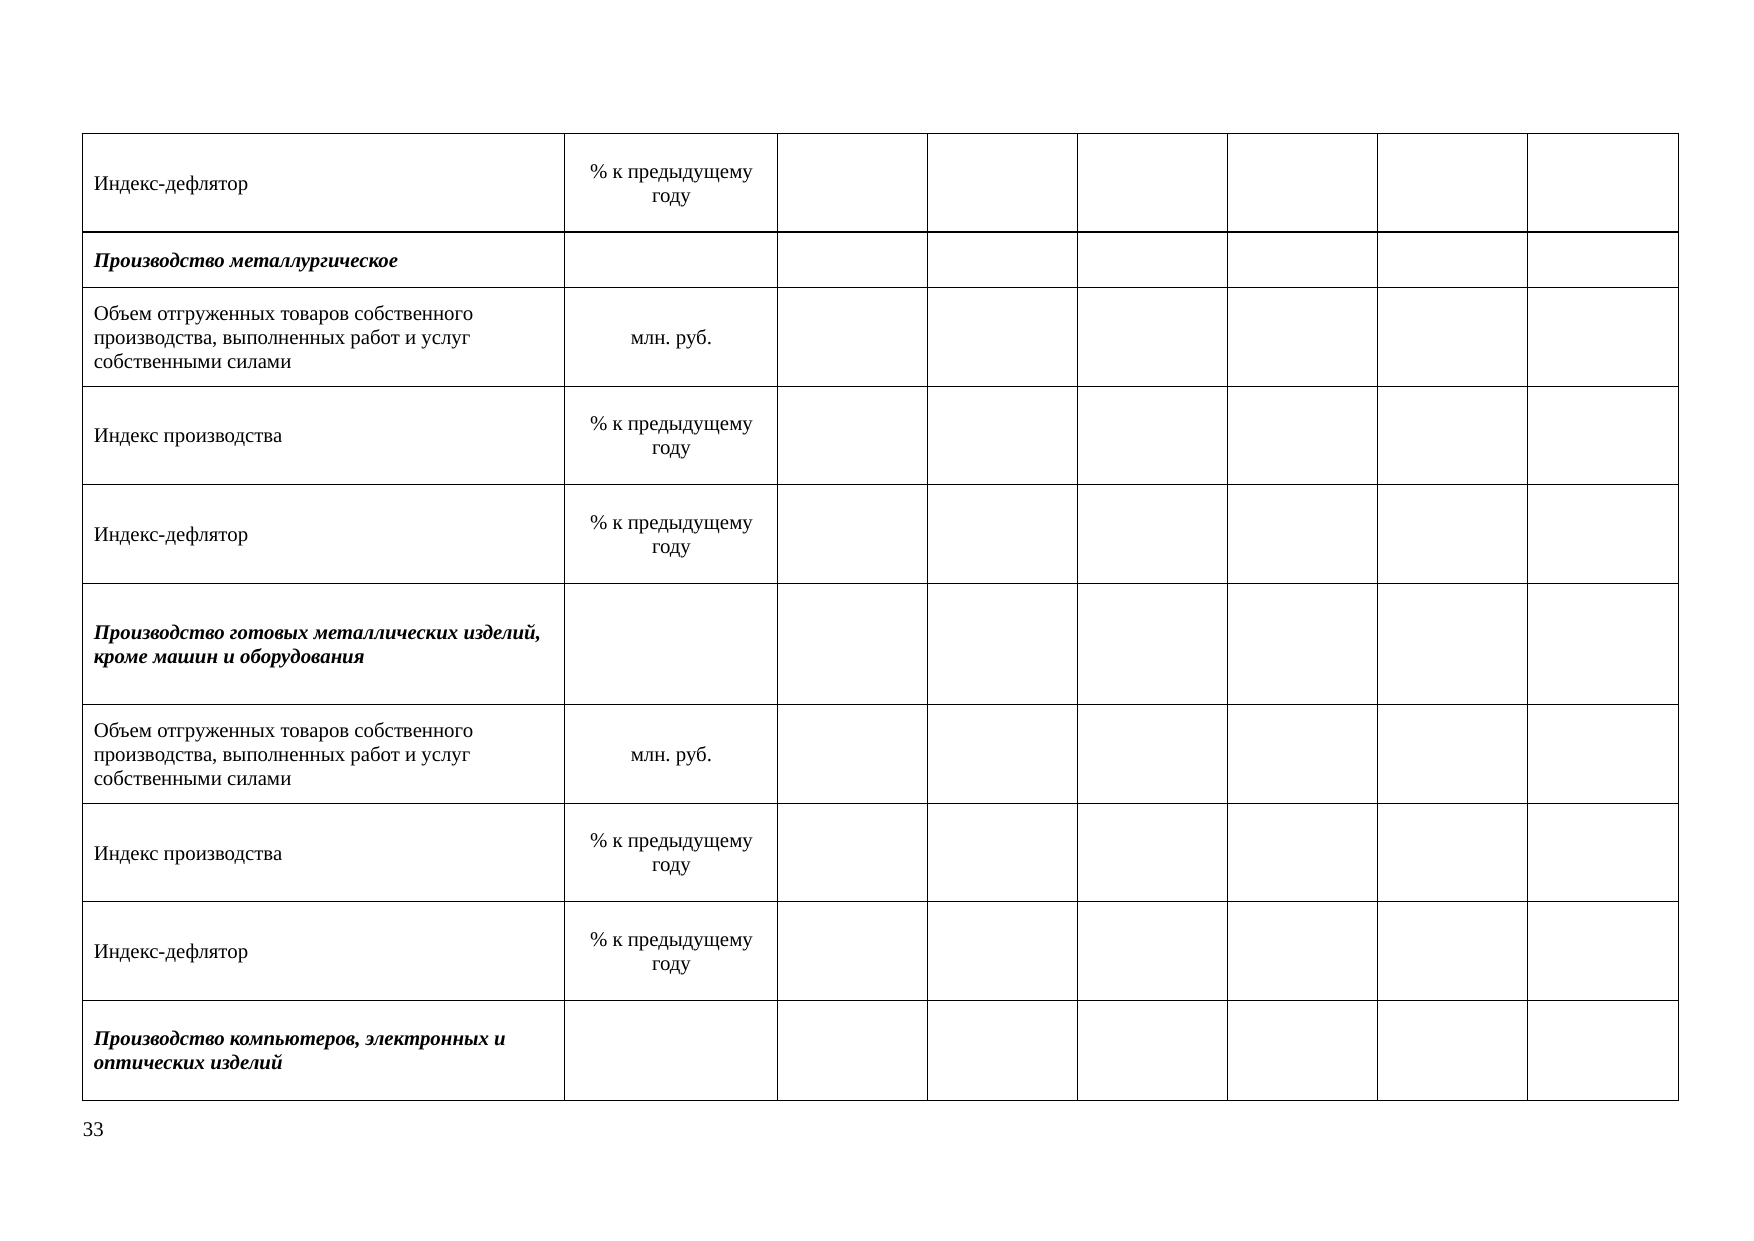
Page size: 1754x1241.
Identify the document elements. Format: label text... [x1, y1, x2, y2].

table_cell [1078, 288, 1227, 386]
table_cell [1228, 804, 1377, 901]
table_cell [1378, 584, 1527, 704]
table_cell [778, 902, 927, 999]
table_cell Индекс производства [83, 804, 564, 901]
table_cell [1528, 134, 1678, 231]
table_cell [1078, 584, 1227, 704]
table_cell [1528, 584, 1678, 704]
table_cell [1228, 288, 1377, 386]
table_cell [1078, 804, 1227, 901]
table_cell Индекс-дефлятор [83, 902, 564, 999]
table_cell [1228, 233, 1377, 287]
table_cell [1528, 288, 1678, 386]
table_cell [778, 584, 927, 704]
table_cell [1528, 387, 1678, 484]
table_cell [928, 584, 1077, 704]
table_cell [1528, 485, 1678, 582]
table_cell [565, 233, 777, 287]
table_cell % к предыдущему году [565, 902, 777, 999]
table_cell [1378, 804, 1527, 901]
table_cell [565, 134, 777, 231]
table_cell [1078, 705, 1227, 803]
table_cell [1078, 485, 1227, 582]
table_cell Индекс-дефлятор [83, 134, 564, 231]
table_cell Индекс-дефлятор [83, 485, 564, 582]
table_cell [1378, 902, 1527, 999]
table_cell % к предыдущему году [565, 387, 777, 484]
table_cell [1078, 233, 1227, 287]
table_cell [928, 387, 1077, 484]
table_cell [1378, 288, 1527, 386]
table_cell [928, 233, 1077, 287]
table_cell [83, 288, 564, 386]
table_cell [1228, 902, 1377, 999]
table_cell [1228, 705, 1377, 803]
table_cell [778, 804, 927, 901]
table_cell [928, 804, 1077, 901]
table_cell [928, 1001, 1077, 1100]
table_cell [1528, 1001, 1678, 1100]
table_cell [1378, 705, 1527, 803]
table_cell [778, 233, 927, 287]
table_cell млн. руб. [565, 288, 777, 386]
table_cell [928, 288, 1077, 386]
table_cell [1228, 584, 1377, 704]
table_cell [1378, 233, 1527, 287]
table_cell [778, 134, 927, 231]
table_cell [1228, 134, 1377, 231]
table_cell [778, 387, 927, 484]
table_cell Производство металлургическое [83, 233, 564, 287]
table_cell [1078, 902, 1227, 999]
table_cell [1078, 1001, 1227, 1100]
table_cell [1378, 387, 1527, 484]
table_cell [778, 485, 927, 582]
table_cell [1378, 1001, 1527, 1100]
table_cell [1528, 705, 1678, 803]
table_cell [1228, 387, 1377, 484]
table_cell [1378, 134, 1527, 231]
table_cell [1228, 485, 1377, 582]
table_cell Индекс производства [83, 387, 564, 484]
table_cell [928, 902, 1077, 999]
table_cell [1528, 233, 1678, 287]
table_cell Производство готовых металлических изделий, кроме машин и оборудования [83, 584, 564, 704]
table_cell % к предыдущему году [565, 804, 777, 901]
table_cell Объем отгруженных товаров собственного производства, выполненных работ и услуг собственными силами [83, 705, 564, 803]
table_cell [1078, 134, 1227, 231]
table_cell [565, 1001, 777, 1100]
table_cell [778, 288, 927, 386]
table_cell [1528, 902, 1678, 999]
table_cell [565, 584, 777, 704]
table_cell [778, 1001, 927, 1100]
table_cell [928, 134, 1077, 231]
table_cell млн. руб. [565, 705, 777, 803]
table_cell [1228, 1001, 1377, 1100]
table_cell [1528, 804, 1678, 901]
table_cell Производство компьютеров, электронных и оптических изделий [83, 1001, 564, 1100]
table_cell [928, 705, 1077, 803]
table_cell [778, 705, 927, 803]
table_cell [1378, 485, 1527, 582]
table_cell [928, 485, 1077, 582]
table_cell % к предыдущему году [565, 485, 777, 582]
table_cell [1078, 387, 1227, 484]
